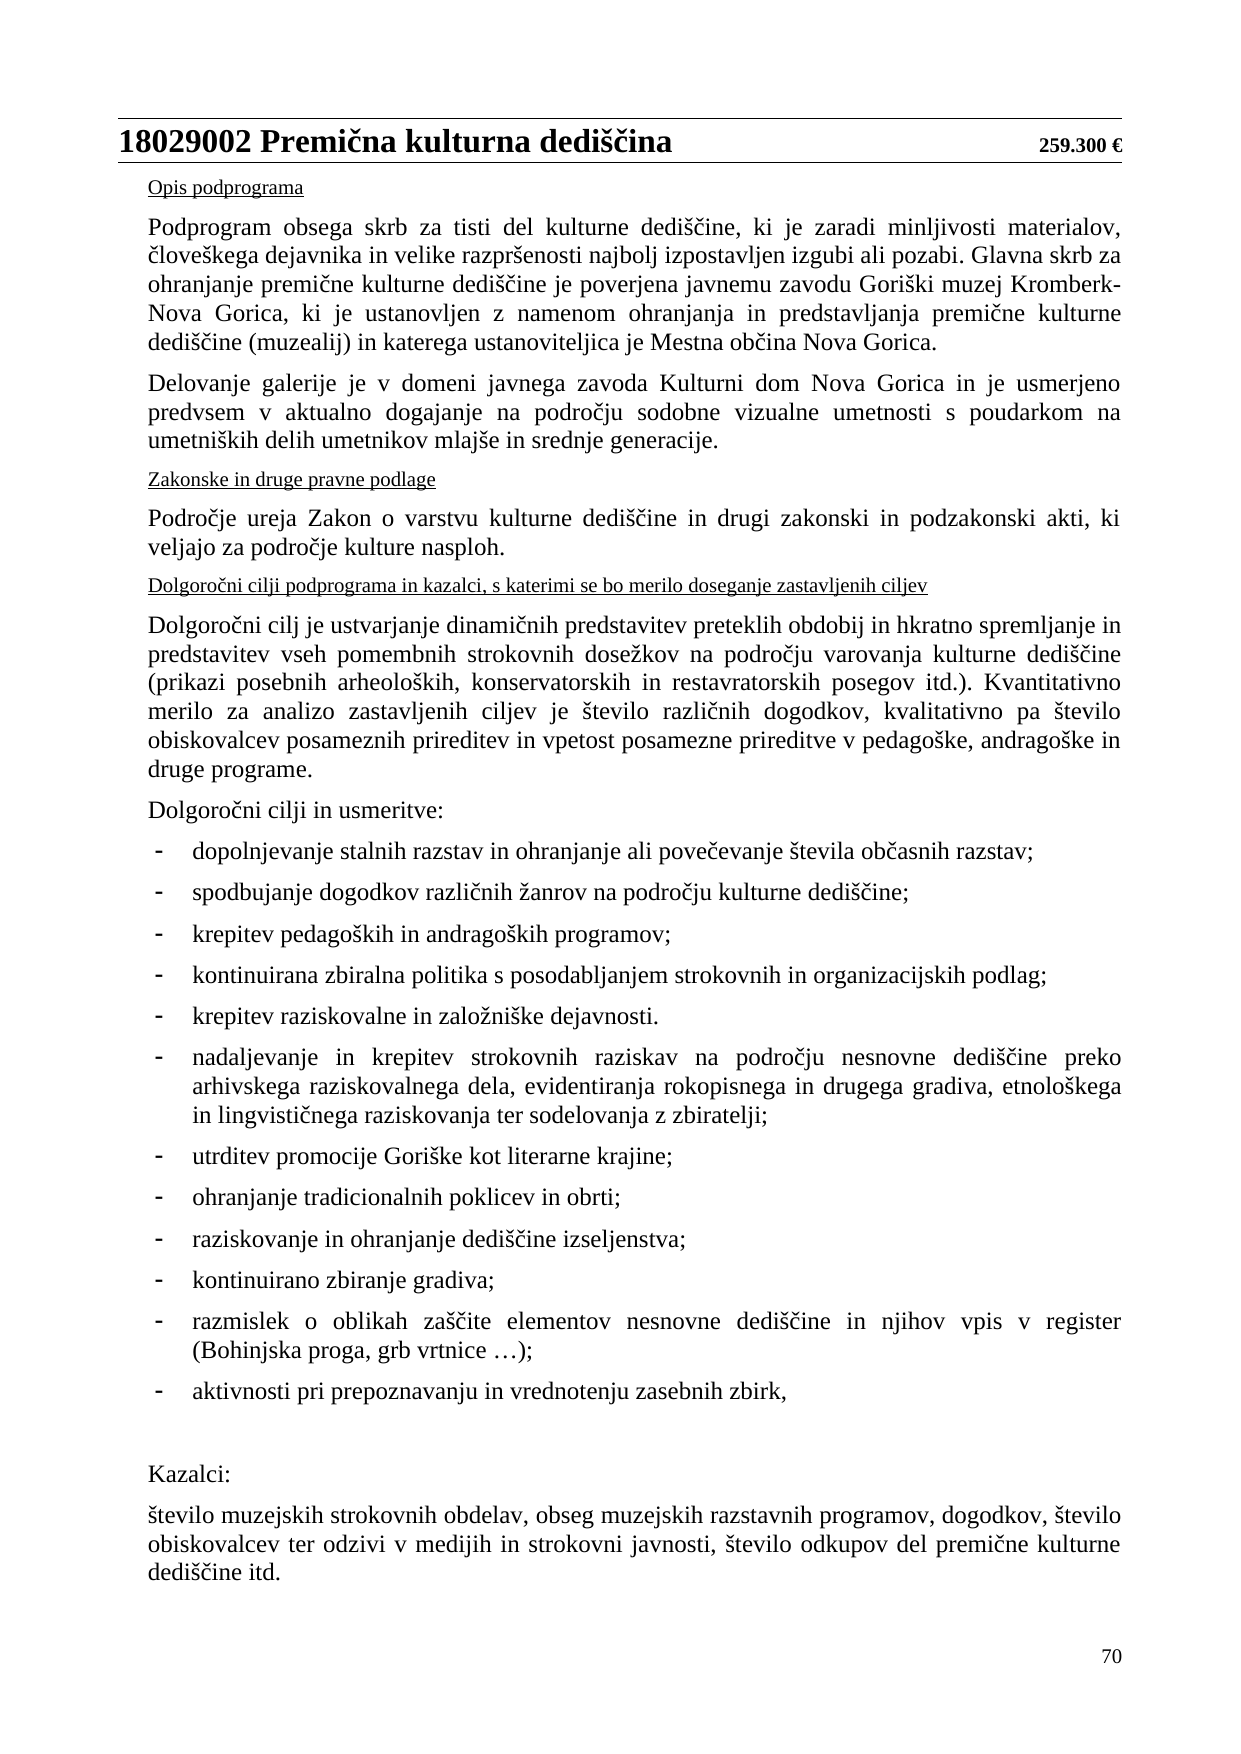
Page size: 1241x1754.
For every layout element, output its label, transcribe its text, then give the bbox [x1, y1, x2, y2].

text Dolgoročni cilji in usmeritve: [148, 795, 1122, 824]
subtitle 18029002 Premična kulturna dediščina 259.300 € [118, 119, 1122, 162]
list utrditev promocije Goriške kot literarne krajine; [154, 1141, 1122, 1170]
text Delovanje galerije je v domeni javnega zavoda Kulturni dom Nova Gorica in je usmerjeno predvsem v aktualno dogajanje na področju sodobne vizualne umetnosti s poudarkom na umetniških delih umetnikov mlajše in srednje generacije. [148, 368, 1122, 454]
subtitle Zakonske in druge pravne podlage [148, 467, 1122, 491]
list kontinuirano zbiranje gradiva; [154, 1265, 1122, 1294]
text Dolgoročni cilj je ustvarjanje dinamičnih predstavitev preteklih obdobij in hkratno spremljanje in predstavitev vseh pomembnih strokovnih dosežkov na področju varovanja kulturne dediščine (prikazi posebnih arheoloških, konservatorskih in restavratorskih posegov itd.). Kvantitativno merilo za analizo zastavljenih ciljev je število različnih dogodkov, kvalitativno pa število obiskovalcev posameznih prireditev in vpetost posamezne prireditve v pedagoške, andragoške in druge programe. [148, 610, 1122, 782]
text Kazalci: [148, 1459, 1122, 1487]
text število muzejskih strokovnih obdelav, obseg muzejskih razstavnih programov, dogodkov, število obiskovalcev ter odzivi v medijih in strokovni javnosti, število odkupov del premične kulturne dediščine itd. [148, 1500, 1122, 1586]
text Podprogram obsega skrb za tisti del kulturne dediščine, ki je zaradi minljivosti materialov, človeškega dejavnika in velike razpršenosti najbolj izpostavljen izgubi ali pozabi. Glavna skrb za ohranjanje premične kulturne dediščine je poverjena javnemu zavodu Goriški muzej Kromberk-Nova Gorica, ki je ustanovljen z namenom ohranjanja in predstavljanja premične kulturne dediščine (muzealij) in katerega ustanoviteljica je Mestna občina Nova Gorica. [148, 212, 1122, 356]
list dopolnjevanje stalnih razstav in ohranjanje ali povečevanje števila občasnih razstav; [154, 836, 1122, 865]
subtitle Dolgoročni cilji podprograma in kazalci, s katerimi se bo merilo doseganje zastavljenih ciljev [148, 573, 1122, 597]
list kontinuirana zbiralna politika s posodabljanjem strokovnih in organizacijskih podlag; [154, 960, 1122, 989]
list nadaljevanje in krepitev strokovnih raziskav na področju nesnovne dediščine preko arhivskega raziskovalnega dela, evidentiranja rokopisnega in drugega gradiva, etnološkega in lingvističnega raziskovanja ter sodelovanja z zbiratelji; [154, 1042, 1122, 1129]
subtitle Opis podprograma [148, 175, 1122, 199]
list spodbujanje dogodkov različnih žanrov na področju kulturne dediščine; [154, 877, 1122, 906]
list raziskovanje in ohranjanje dediščine izseljenstva; [154, 1224, 1122, 1252]
list ohranjanje tradicionalnih poklicev in obrti; [154, 1182, 1122, 1211]
list krepitev raziskovalne in založniške dejavnosti. [154, 1001, 1122, 1030]
list krepitev pedagoških in andragoških programov; [154, 919, 1122, 947]
list razmislek o oblikah zaščite elementov nesnovne dediščine in njihov vpis v register (Bohinjska proga, grb vrtnice …); [154, 1306, 1122, 1364]
text Področje ureja Zakon o varstvu kulturne dediščine in drugi zakonski in podzakonski akti, ki veljajo za področje kulture nasploh. [148, 503, 1122, 561]
list aktivnosti pri prepoznavanju in vrednotenju zasebnih zbirk, [154, 1376, 1122, 1405]
